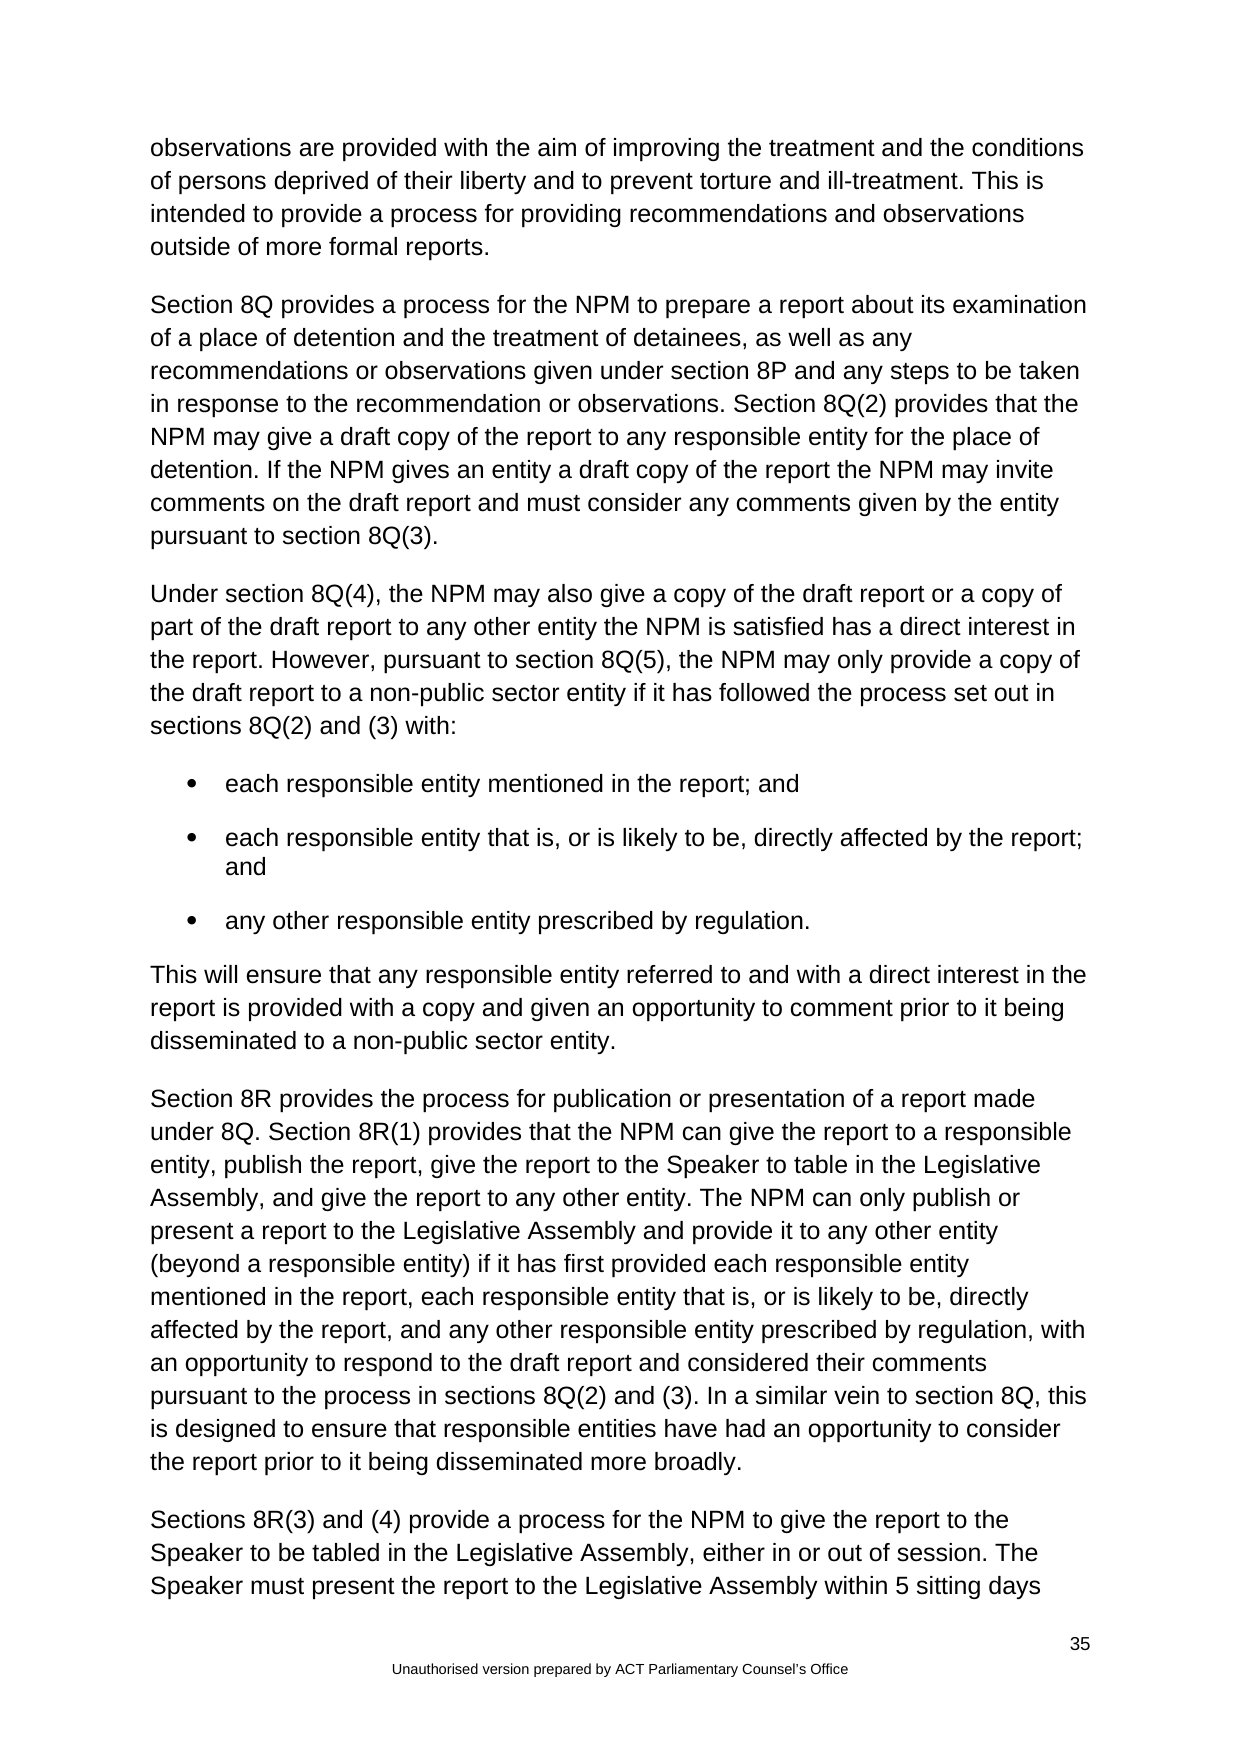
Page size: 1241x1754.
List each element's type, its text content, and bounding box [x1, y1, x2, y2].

list any other responsible entity prescribed by regulation. [187, 906, 1090, 934]
text Section 8R provides the process for publication or presentation of a report made under 8Q. Section 8R(1) provides that the NPM can give the report to a responsible entity, publish the report, give the report to the Speaker to table in the Legislative Assembly, and give the report to any other entity. The NPM can only publish or present a report to the Legislative Assembly and provide it to any other entity (beyond a responsible entity) if it has first provided each responsible entity mentioned in the report, each responsible entity that is, or is likely to be, directly affected by the report, and any other responsible entity prescribed by regulation, with an opportunity to respond to the draft report and considered their comments pursuant to the process in sections 8Q(2) and (3). In a similar vein to section 8Q, this is designed to ensure that responsible entities have had an opportunity to consider the report prior to it being disseminated more broadly. [150, 1084, 1090, 1476]
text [150, 1505, 1090, 1600]
list each responsible entity mentioned in the report; and [187, 769, 1090, 798]
text Under section 8Q(4), the NPM may also give a copy of the draft report or a copy of part of the draft report to any other entity the NPM is satisfied has a direct interest in the report. However, pursuant to section 8Q(5), the NPM may only provide a copy of the draft report to a non-public sector entity if it has followed the process set out in sections 8Q(2) and (3) with: [150, 579, 1090, 740]
list each responsible entity that is, or is likely to be, directly affected by the report; and [187, 823, 1090, 881]
text Section 8Q provides a process for the NPM to prepare a report about its examination of a place of detention and the treatment of detainees, as well as any recommendations or observations given under section 8P and any steps to be taken in response to the recommendation or observations. Section 8Q(2) provides that the NPM may give a draft copy of the report to any responsible entity for the place of detention. If the NPM gives an entity a draft copy of the report the NPM may invite comments on the draft report and must consider any comments given by the entity pursuant to section 8Q(3). [150, 290, 1090, 550]
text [150, 133, 1090, 261]
text This will ensure that any responsible entity referred to and with a direct interest in the report is provided with a copy and given an opportunity to comment prior to it being disseminated to a non-public sector entity. [150, 959, 1090, 1054]
